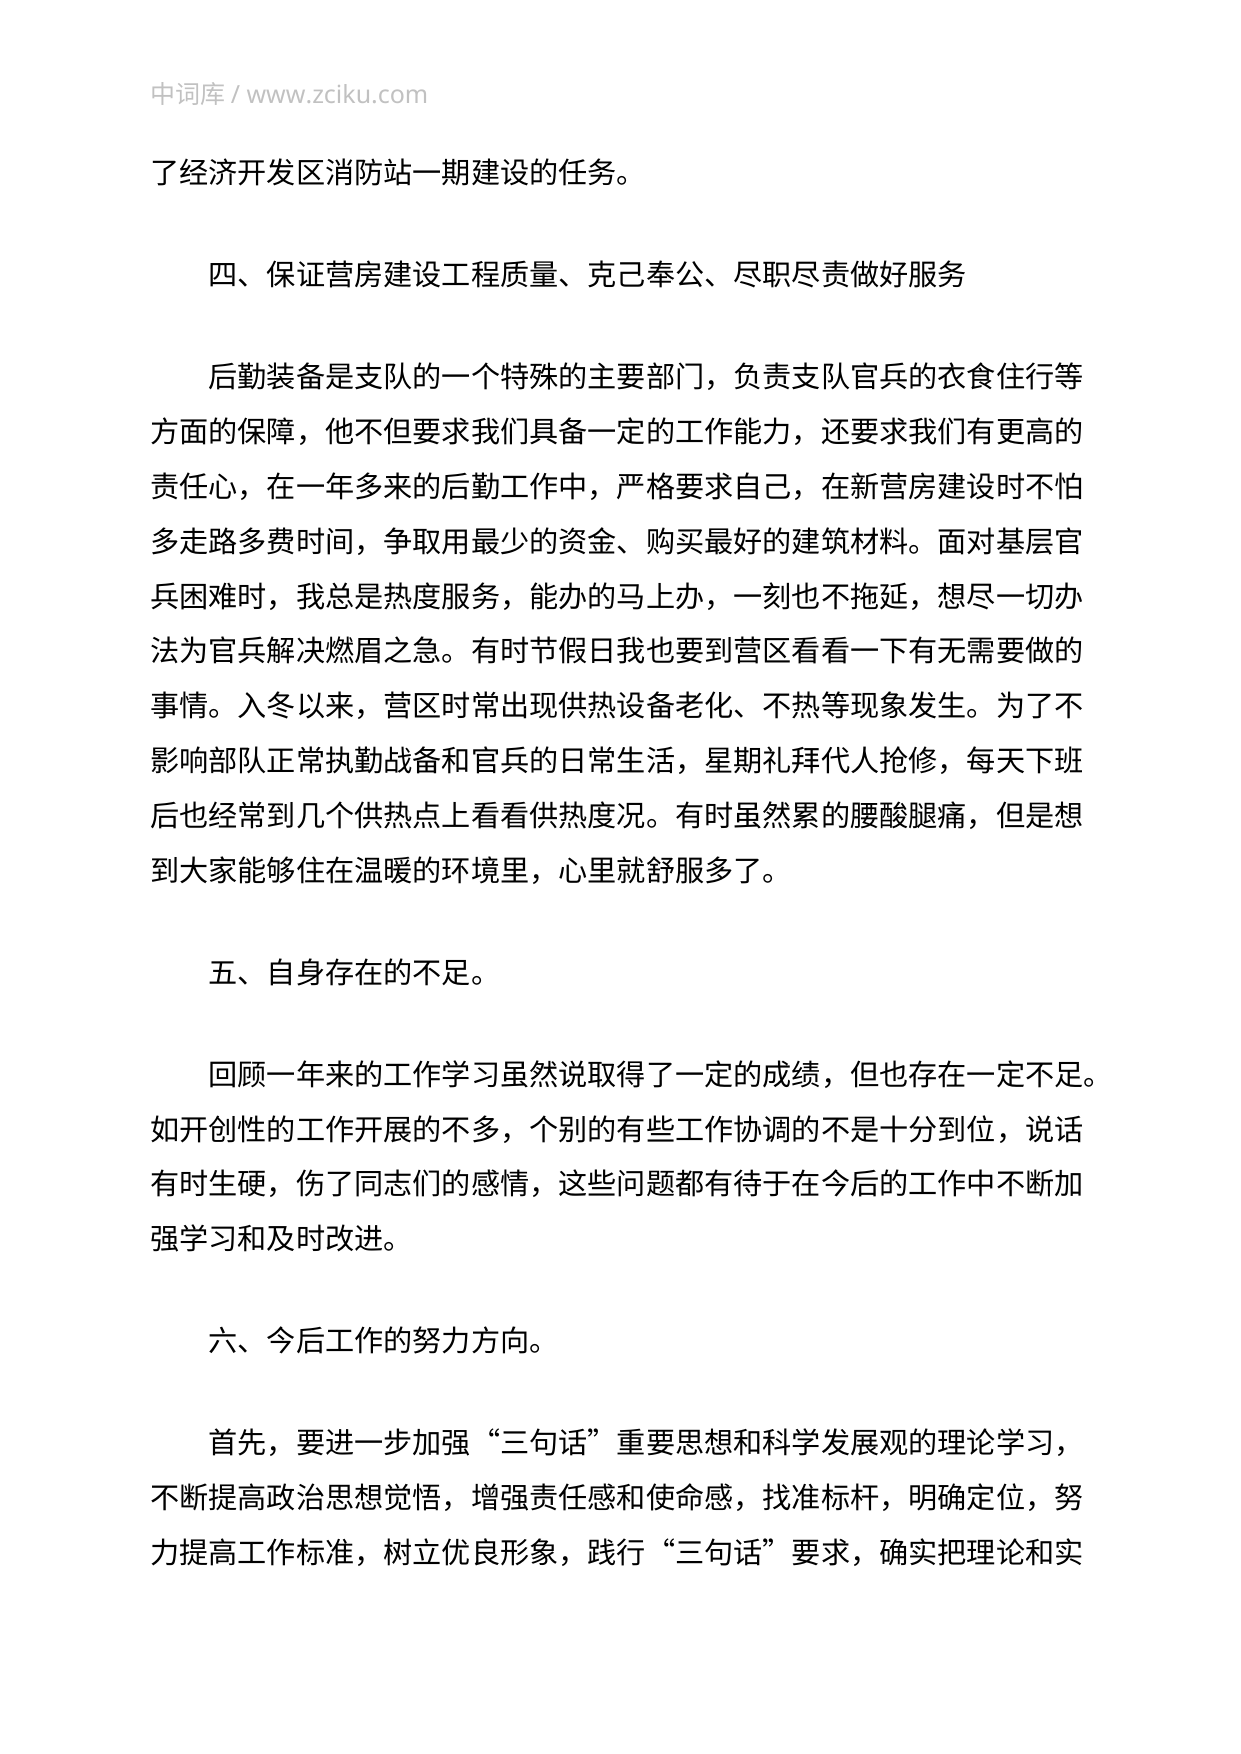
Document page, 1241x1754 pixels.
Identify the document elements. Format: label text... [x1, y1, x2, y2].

text 后勤装备是支队的一个特殊的主要部门，负责支队官兵的衣食住行等方面的保障，他不但要求我们具备一定的工作能力，还要求我们有更高的责任心，在一年多来的后勤工作中，严格要求自己，在新营房建设时不怕多走路多费时间，争取用最少的资金、购买最好的建筑材料。面对基层官兵困难时，我总是热度服务，能办的马上办，一刻也不拖延，想尽一切办法为官兵解决燃眉之急。有时节假日我也要到营区看看一下有无需要做的事情。入冬以来，营区时常出现供热设备老化、不热等现象发生。为了不影响部队正常执勤战备和官兵的日常生活，星期礼拜代人抢修，每天下班后也经常到几个供热点上看看供热度况。有时虽然累的腰酸腿痛，但是想到大家能够住在温暖的环境里，心里就舒服多了。 [150, 353, 1090, 890]
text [150, 1419, 1090, 1571]
text 六、今后工作的努力方向。 [150, 1318, 1090, 1360]
text 回顾一年来的工作学习虽然说取得了一定的成绩，但也存在一定不足。如开创性的工作开展的不多，个别的有些工作协调的不是十分到位，说话有时生硬，伤了同志们的感情，这些问题都有待于在今后的工作中不断加强学习和及时改进。 [150, 1051, 1090, 1258]
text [150, 150, 1090, 192]
text 五、自身存在的不足。 [150, 949, 1090, 992]
text 四、保证营房建设工程质量、克己奉公、尽职尽责做好服务 [150, 252, 1090, 294]
